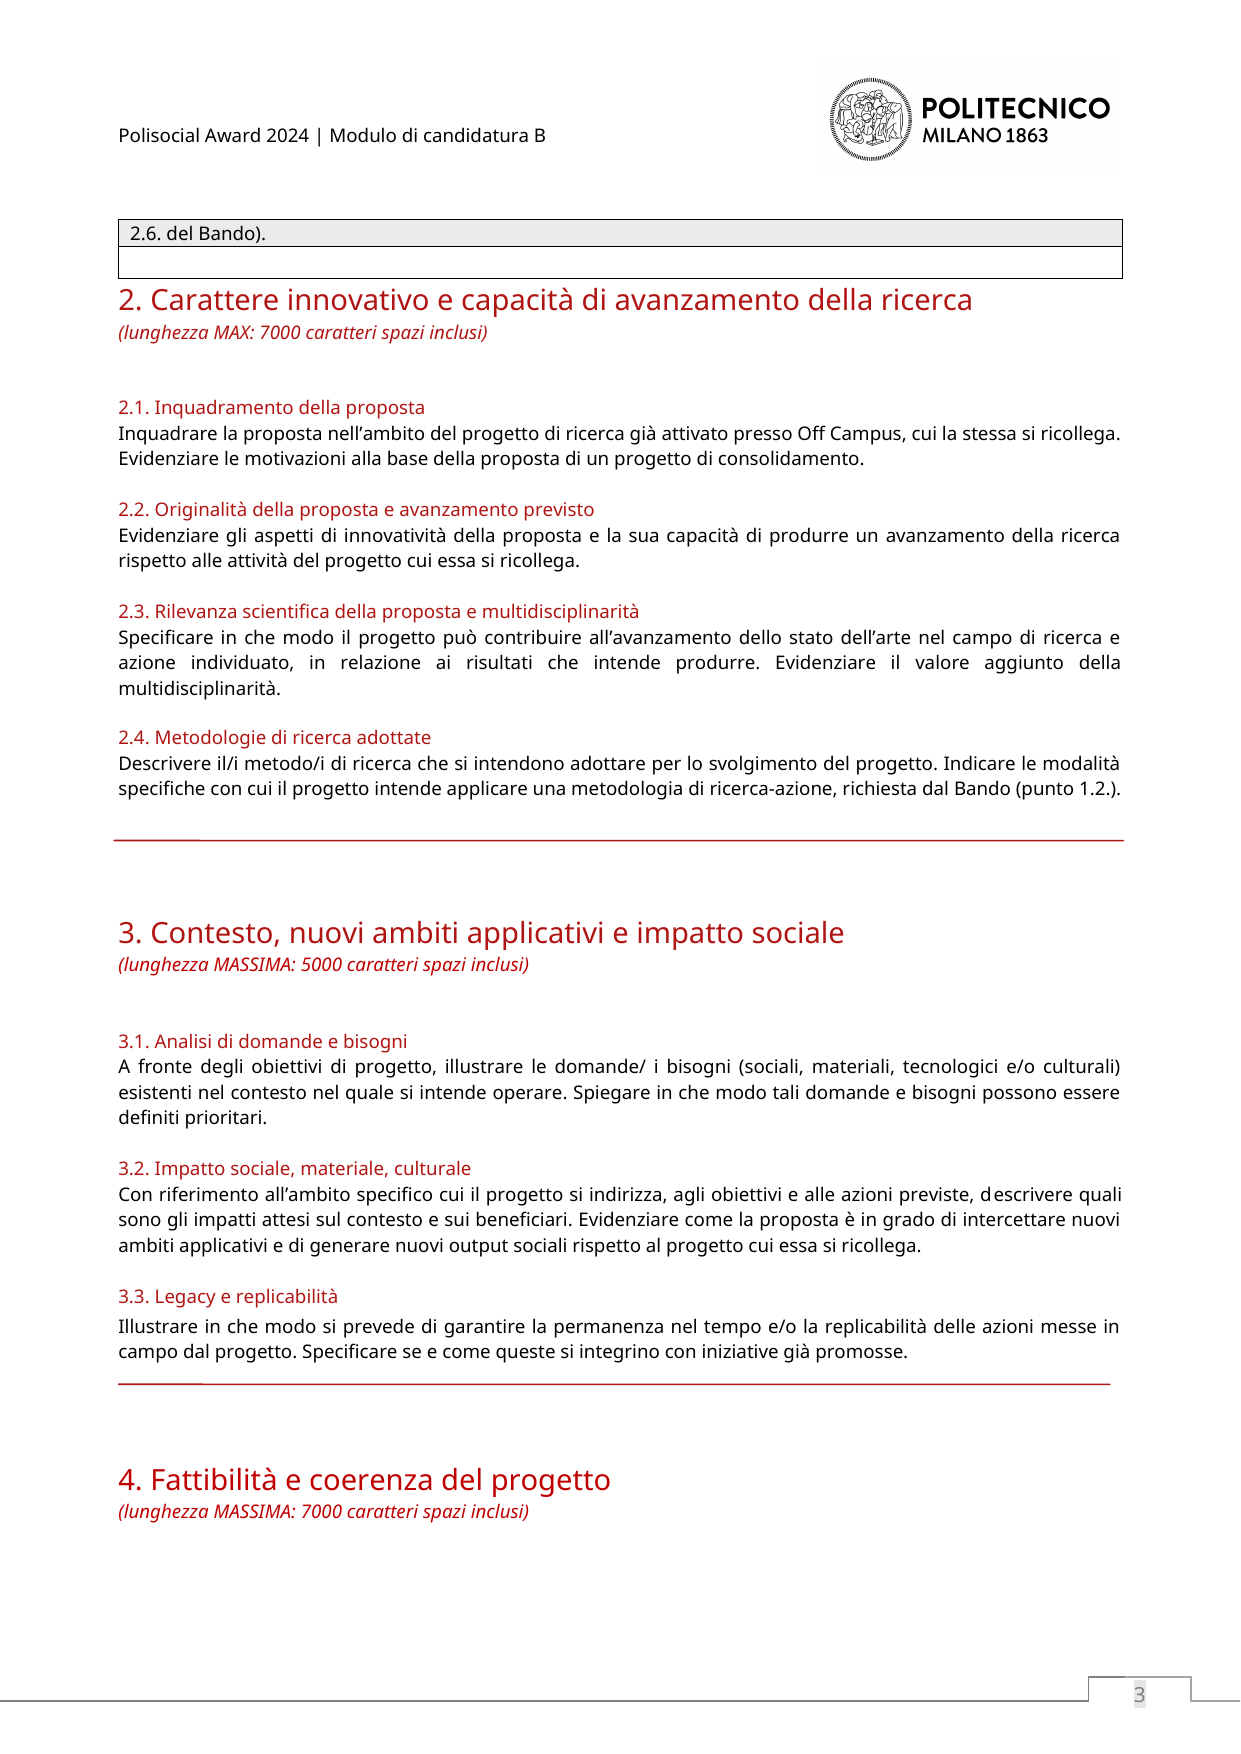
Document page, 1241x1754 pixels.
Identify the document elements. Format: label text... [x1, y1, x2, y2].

subtitle 3.2. Impatto sociale, materiale, culturale [118, 1156, 1122, 1181]
text 2.2. Originalità della proposta e avanzamento previsto [118, 496, 1122, 522]
subtitle Illustrare in che modo si prevede di garantire la permanenza nel tempo e/o la replicabilità delle azioni messe in campo dal progetto. Specificare se e come queste si integrino con iniziative già promosse. [118, 1313, 1122, 1364]
subtitle 3. Contesto, nuovi ambiti applicativi e impatto sociale [118, 912, 1122, 952]
text A fronte degli obiettivi di progetto, illustrare le domande/ i bisogni (sociali, materiali, tecnologici e/o culturali) esistenti nel contesto nel quale si intende operare. Spiegare in che modo tali domande e bisogni possono essere definiti prioritari. [118, 1054, 1122, 1130]
text Descrivere il/i metodo/i di ricerca che si intendono adottare per lo svolgimento del progetto. Indicare le modalità specifiche con cui il progetto intende applicare una metodologia di ricerca-azione, richiesta dal Bando (punto 1.2.). [118, 750, 1122, 801]
text 2.4. Metodologie di ricerca adottate [118, 725, 1122, 750]
subtitle 2. Carattere innovativo e capacità di avanzamento della ricerca [118, 279, 1122, 319]
text Evidenziare gli aspetti di innovatività della proposta e la sua capacità di produrre un avanzamento della ricerca rispetto alle attività del progetto cui essa si ricollega. [118, 522, 1122, 573]
text 2.1. Inquadramento della proposta [118, 394, 1122, 420]
text Inquadrare la proposta nell’ambito del progetto di ricerca già attivato presso Off Campus, cui la stessa si ricollega. Evidenziare le motivazioni alla base della proposta di un progetto di consolidamento. [118, 420, 1122, 471]
picture [814, 56, 1121, 179]
subtitle 3.3. Legacy e replicabilità [118, 1283, 1122, 1309]
text Specificare in che modo il progetto può contribuire all’avanzamento dello stato dell’arte nel campo di ricerca e azione individuato, in relazione ai risultati che intende produrre. Evidenziare il valore aggiunto della multidisciplinarità. [118, 624, 1122, 701]
text (lunghezza MASSIMA: 5000 caratteri spazi inclusi) [118, 952, 1122, 977]
table_cell [119, 247, 1122, 278]
subtitle 3.1. Analisi di domande e bisogni [118, 1028, 1122, 1054]
subtitle 4. Fattibilità e coerenza del progetto (lunghezza MASSIMA: 7000 caratteri spazi inclusi) [118, 1459, 1122, 1524]
subtitle (lunghezza MAX: 7000 caratteri spazi inclusi) [118, 319, 1122, 344]
text 2.3. Rilevanza scientifica della proposta e multidisciplinarità [118, 598, 1122, 624]
text Con riferimento all’ambito specifico cui il progetto si indirizza, agli obiettivi e alle azioni previste, descrivere quali sono gli impatti attesi sul contesto e sui beneficiari. Evidenziare come la proposta è in grado di intercettare nuovi ambiti applicativi e di generare nuovi output sociali rispetto al progetto cui essa si ricollega. [118, 1181, 1122, 1258]
